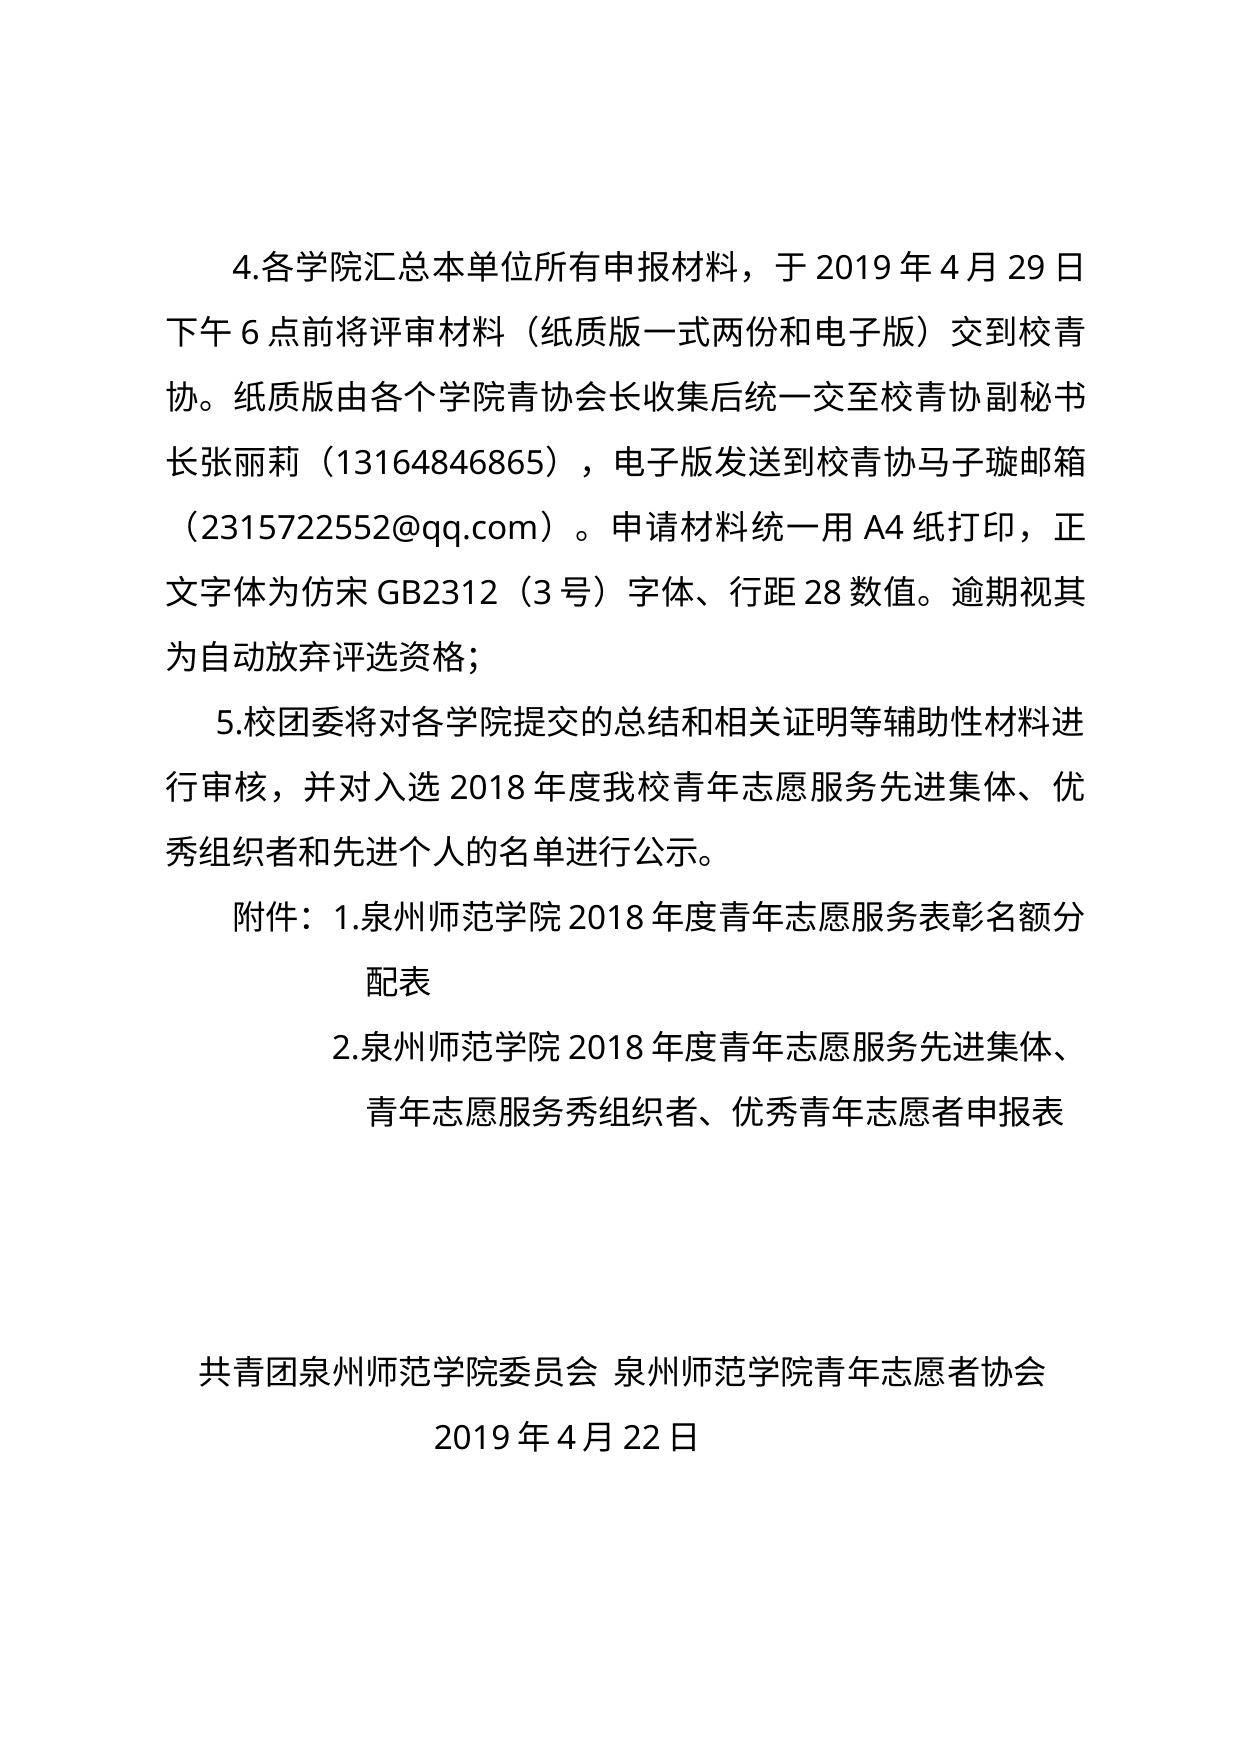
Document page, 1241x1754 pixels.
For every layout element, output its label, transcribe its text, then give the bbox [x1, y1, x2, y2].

text 2019年4月22日 [165, 1403, 1070, 1468]
text 共青团泉州师范学院委员会 泉州师范学院青年志愿者协会 [165, 1338, 1070, 1403]
text 4.各学院汇总本单位所有申报材料，于2019年4月29日下午6点前将评审材料（纸质版一式两份和电子版）交到校青协。纸质版由各个学院青协会长收集后统一交至校青协副秘书长张丽莉（13164846865），电子版发送到校青协马子璇邮箱（2315722552@qq.com）。申请材料统一用A4纸打印，正文字体为仿宋GB2312（3号）字体、行距28数值。逾期视其为自动放弃评选资格； [165, 233, 1087, 688]
text 2.泉州师范学院2018年度青年志愿服务先进集体、青年志愿服务秀组织者、优秀青年志愿者申报表 [332, 1013, 1087, 1143]
text 附件：1.泉州师范学院2018年度青年志愿服务表彰名额分配表 [232, 883, 1087, 1013]
text 5.校团委将对各学院提交的总结和相关证明等辅助性材料进行审核，并对入选2018年度我校青年志愿服务先进集体、优秀组织者和先进个人的名单进行公示。 [165, 688, 1087, 883]
